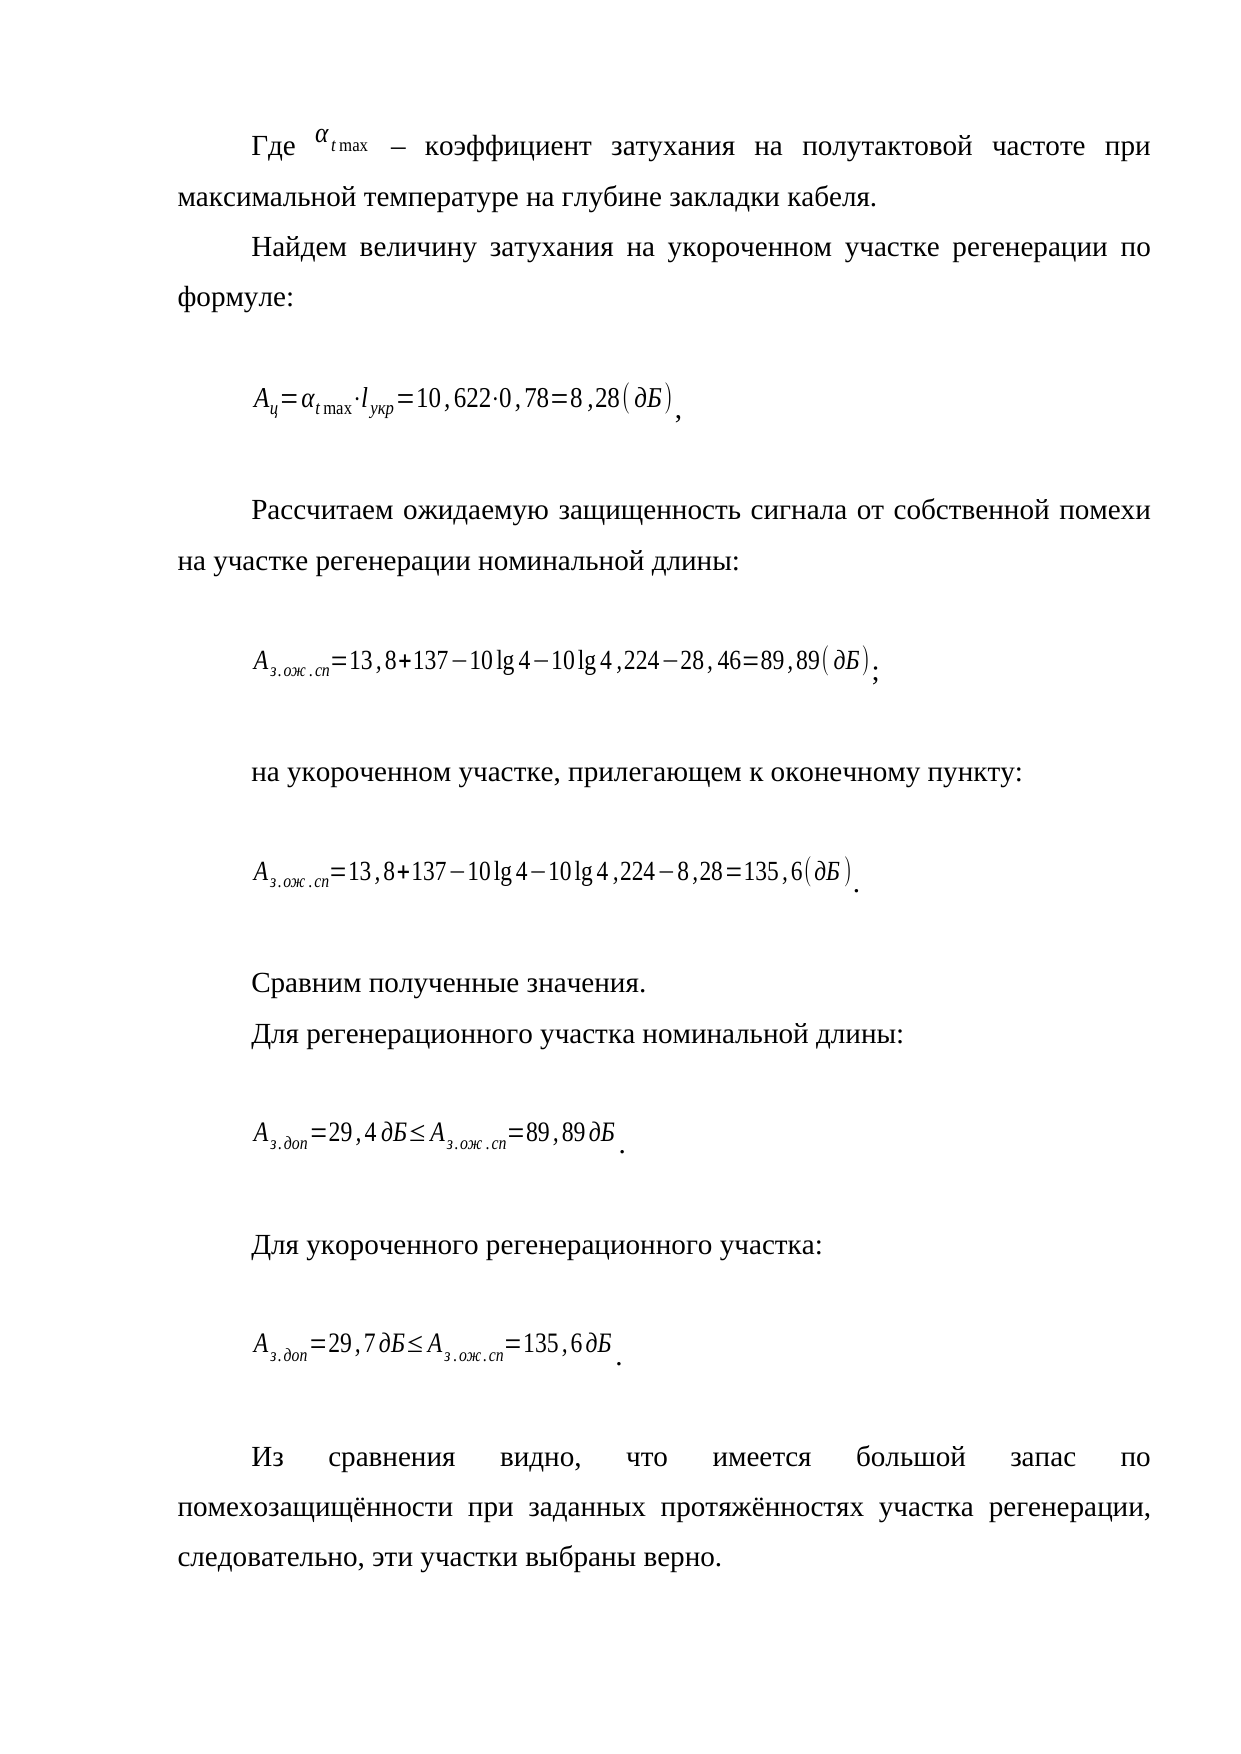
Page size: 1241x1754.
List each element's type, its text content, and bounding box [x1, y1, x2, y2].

text Где – коэффициент затухания на полутактовой частоте при максимальной температуре на глубине закладки кабеля. [177, 118, 1152, 212]
text Рассчитаем ожидаемую защищенность сигнала от собственной помехи на участке регенерации номинальной длины: [177, 492, 1152, 576]
text Из сравнения видно, что имеется большой запас по помехозащищённости при заданных протяжённостях участка регенерации, следовательно, эти участки выбраны верно. [177, 1439, 1152, 1573]
text . [177, 1116, 1152, 1160]
text Найдем величину затухания на укороченном участке регенерации по формуле: [177, 229, 1152, 313]
text ; [177, 643, 1152, 687]
text . [177, 855, 1152, 898]
text Для укороченного регенерационного участка: [177, 1227, 1152, 1261]
text . [177, 1328, 1152, 1372]
text на укороченном участке, прилегающем к оконечному пункту: [177, 754, 1152, 788]
text Для регенерационного участка номинальной длины: [177, 1016, 1152, 1049]
text Сравним полученные значения. [177, 966, 1152, 999]
text , [177, 380, 1152, 425]
